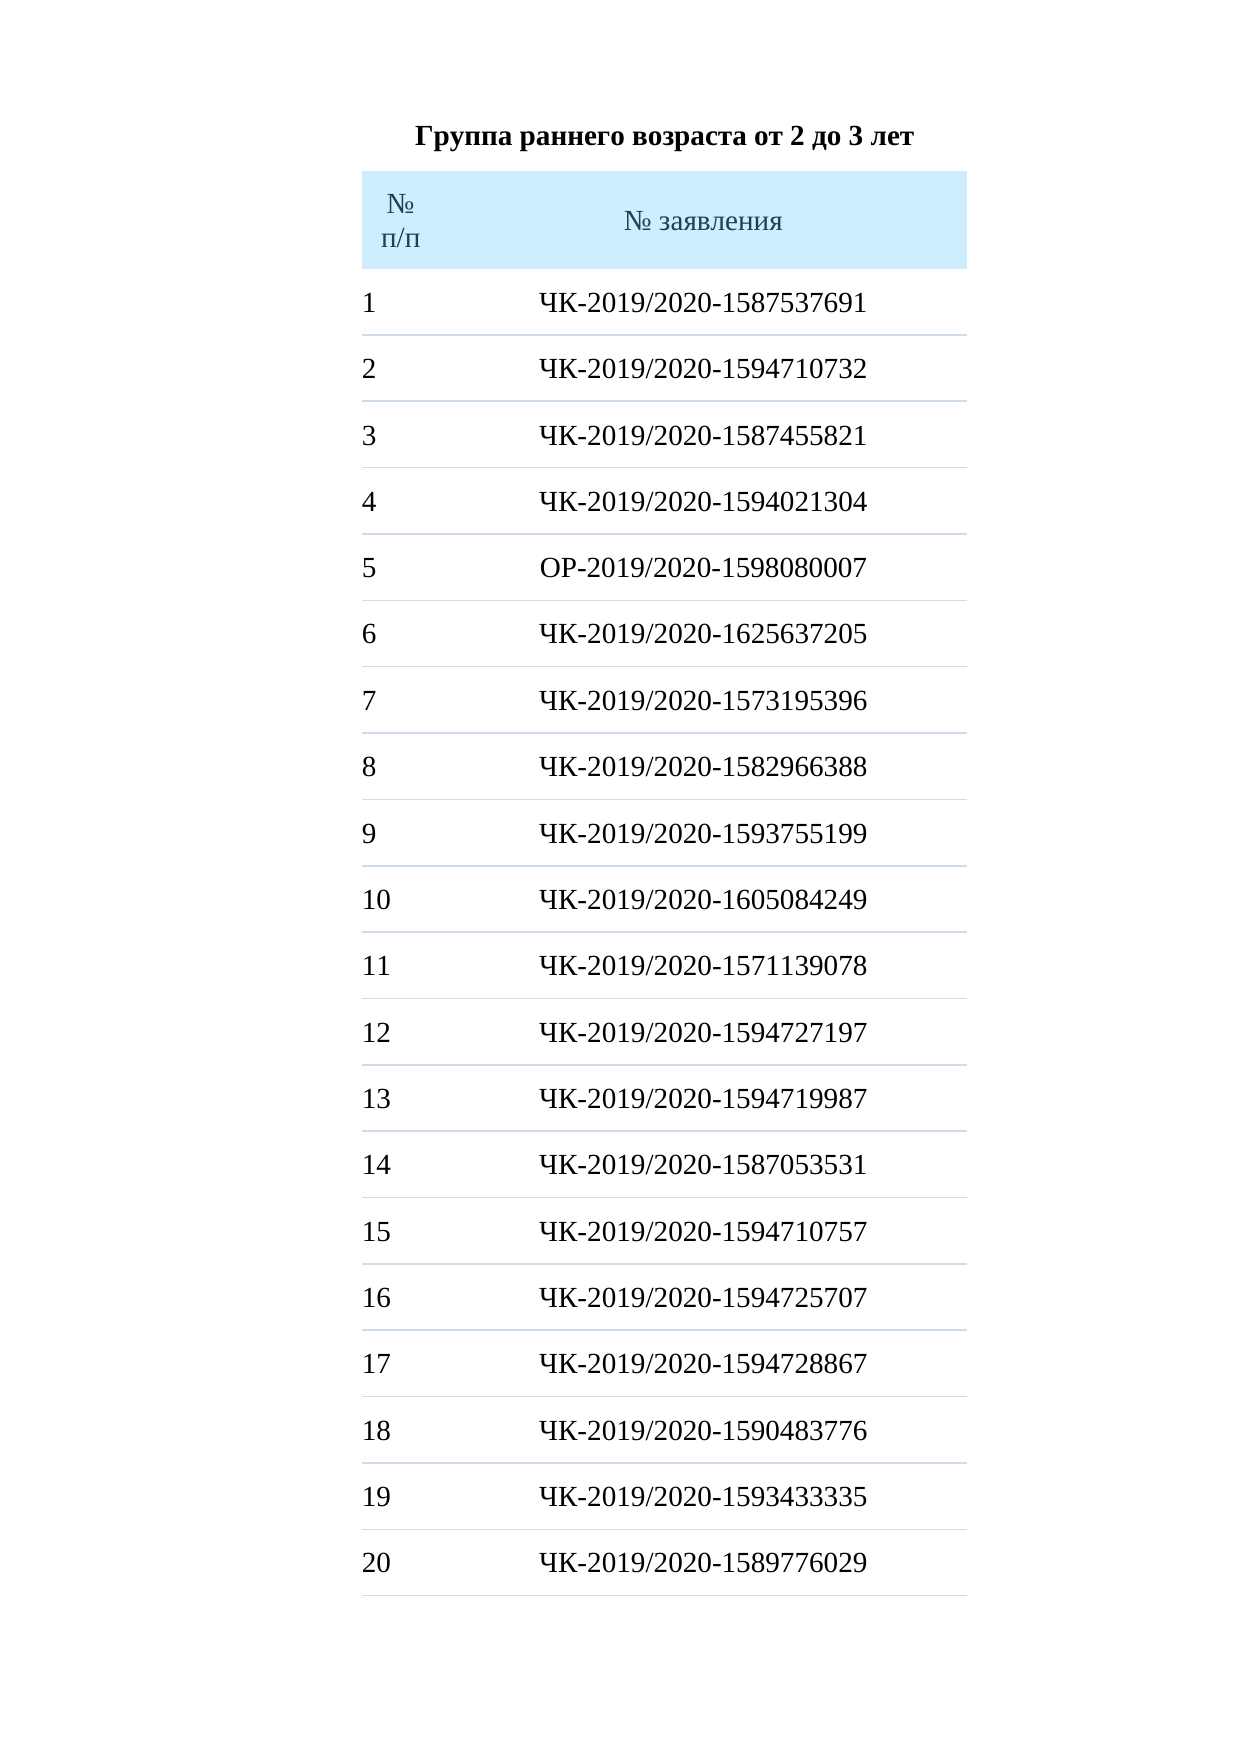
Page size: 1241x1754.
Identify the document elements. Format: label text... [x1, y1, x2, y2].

table_cell ЧК-2019/2020-1582966388 [439, 734, 967, 798]
table_cell 8 [362, 734, 439, 798]
table_cell 20 [362, 1530, 439, 1595]
table_cell ЧК-2019/2020-1605084249 [439, 867, 967, 931]
table_cell ЧК-2019/2020-1590483776 [439, 1397, 967, 1462]
table_cell ЧК-2019/2020-1594710732 [439, 336, 967, 400]
table_cell 18 [362, 1397, 439, 1462]
table_cell 11 [362, 933, 439, 998]
table_cell ЧК-2019/2020-1625637205 [439, 601, 967, 666]
table_cell 16 [362, 1265, 439, 1329]
table_cell 1 [362, 269, 439, 334]
table_cell ЧК-2019/2020-1571139078 [439, 933, 967, 998]
table_cell ЧК-2019/2020-1594725707 [439, 1265, 967, 1329]
table_cell 14 [362, 1132, 439, 1197]
table_cell 13 [362, 1066, 439, 1130]
table_cell 3 [362, 402, 439, 467]
table_cell ЧК-2019/2020-1587053531 [439, 1132, 967, 1197]
table_cell 6 [362, 601, 439, 666]
table_cell ЧК-2019/2020-1594021304 [439, 468, 967, 533]
table_header № заявления [439, 171, 967, 269]
table_cell ЧК-2019/2020-1594728867 [439, 1331, 967, 1396]
table_cell 9 [362, 800, 439, 865]
table_cell ЧК-2019/2020-1593433335 [439, 1464, 967, 1528]
table_header № п/п [362, 171, 439, 269]
table_cell ЧК-2019/2020-1594710757 [439, 1198, 967, 1263]
table_cell 4 [362, 468, 439, 533]
table_cell ЧК-2019/2020-1594719987 [439, 1066, 967, 1130]
table_cell ЧК-2019/2020-1589776029 [439, 1530, 967, 1595]
table_cell ЧК-2019/2020-1587537691 [439, 269, 967, 334]
table_cell ЧК-2019/2020-1573195396 [439, 667, 967, 732]
table_cell ОР-2019/2020-1598080007 [439, 535, 967, 599]
table_cell 7 [362, 667, 439, 732]
table_cell 19 [362, 1464, 439, 1528]
table_cell 10 [362, 867, 439, 931]
table_cell ЧК-2019/2020-1587455821 [439, 402, 967, 467]
table_cell 2 [362, 336, 439, 400]
text Группа раннего возраста от 2 до 3 лет [177, 118, 1152, 152]
table_cell 5 [362, 535, 439, 599]
table_cell 17 [362, 1331, 439, 1396]
table_cell 15 [362, 1198, 439, 1263]
table_cell ЧК-2019/2020-1594727197 [439, 999, 967, 1064]
table_cell 12 [362, 999, 439, 1064]
table_cell ЧК-2019/2020-1593755199 [439, 800, 967, 865]
